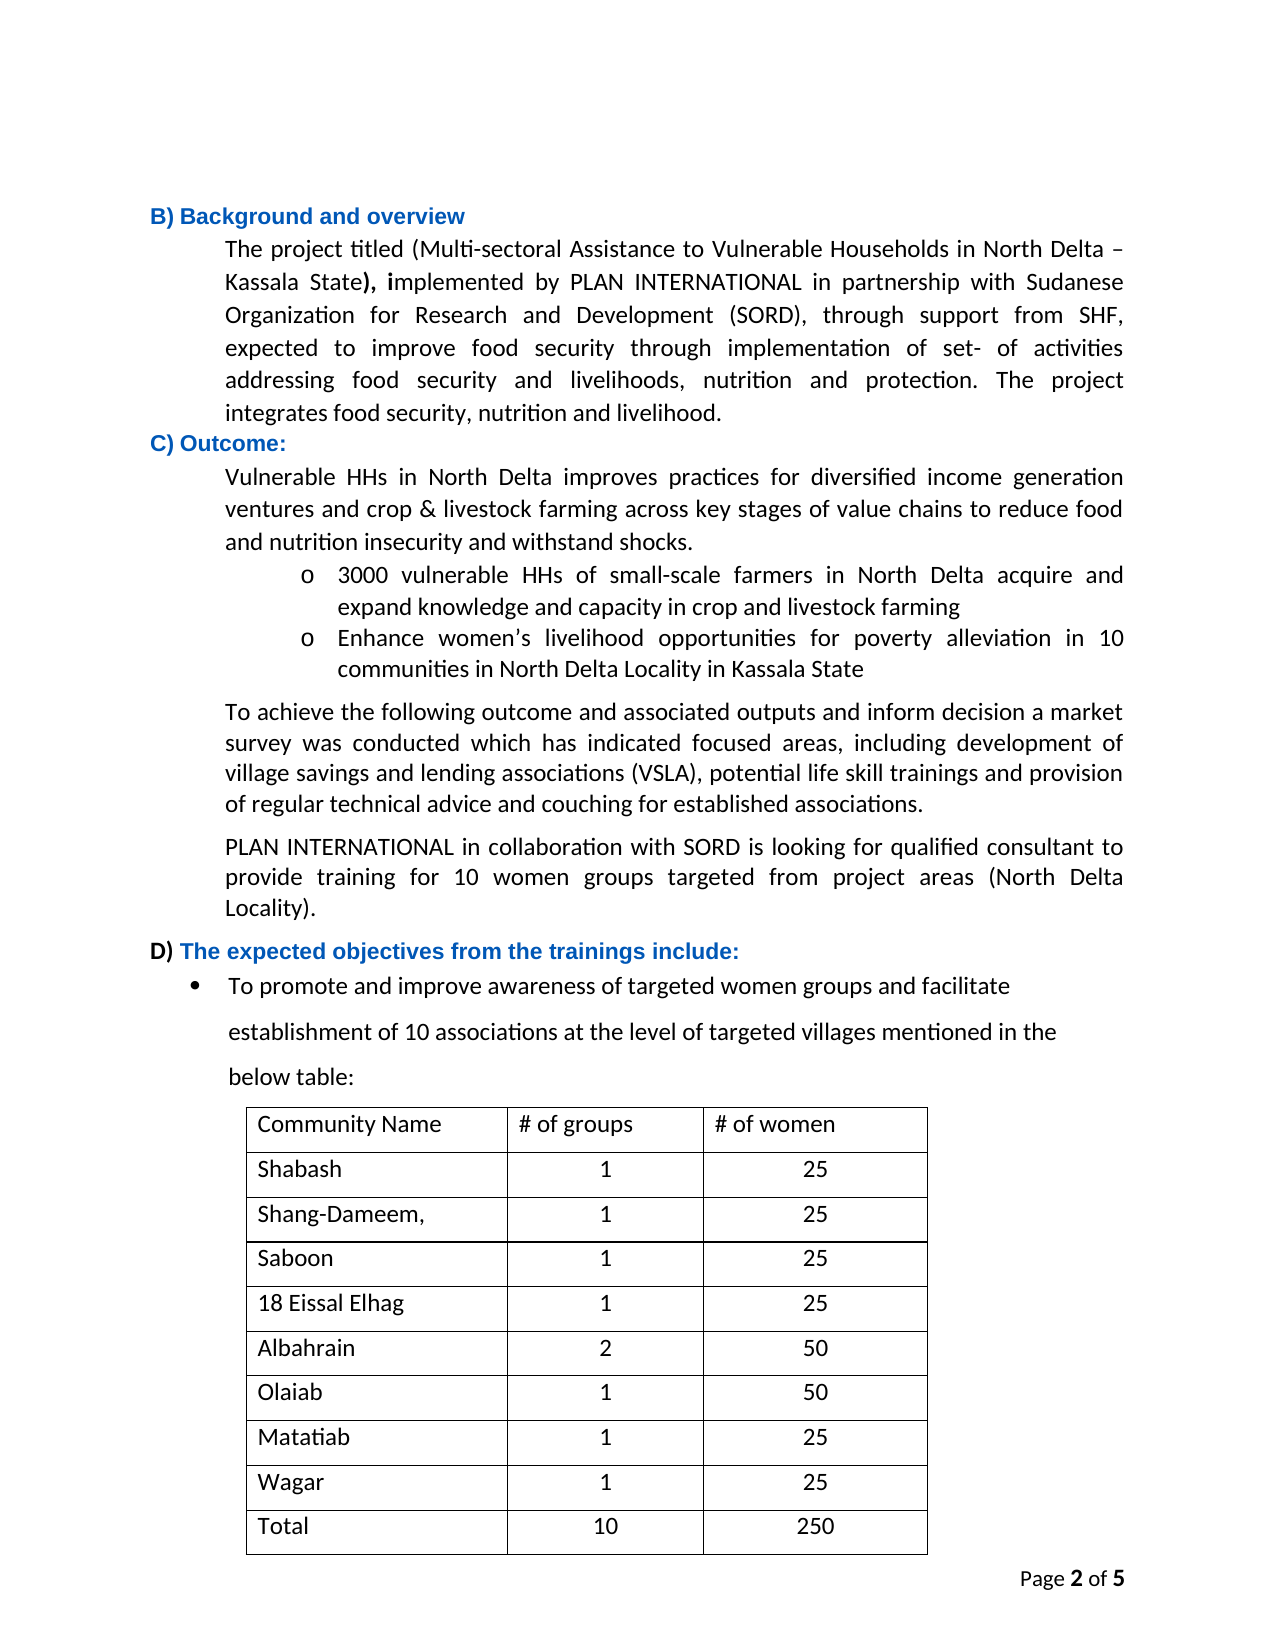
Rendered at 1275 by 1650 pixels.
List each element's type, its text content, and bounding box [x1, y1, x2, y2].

table_cell 25 [704, 1243, 927, 1286]
table_cell 25 [704, 1421, 927, 1465]
table_cell 18 Eissal Elhag [247, 1287, 507, 1331]
table_cell Shang-Dameem, [247, 1198, 507, 1241]
table_cell 1 [508, 1466, 703, 1509]
list Background and overview [150, 203, 1125, 229]
list Outcome: [150, 430, 1125, 457]
table_cell 50 [704, 1332, 927, 1375]
table_cell 1 [508, 1198, 703, 1241]
table_cell 25 [704, 1466, 927, 1509]
table_cell Albahrain [247, 1332, 507, 1375]
table_cell 50 [704, 1376, 927, 1420]
list The project titled (Multi-sectoral Assistance to Vulnerable Households in North Delta – Kassala State), implemented by PLAN INTERNATIONAL in partnership with Sudanese Organization for Research and Development (SORD), through support from SHF, expected to improve food security through implementation of set- of activities addressing food security and livelihoods, nutrition and protection. The project integrates food security, nutrition and livelihood. [225, 233, 1125, 428]
table_cell 25 [704, 1198, 927, 1241]
table_cell 25 [704, 1287, 927, 1331]
table_cell Wagar [247, 1466, 507, 1509]
list Vulnerable HHs in North Delta improves practices for diversified income generation ventures and crop & livestock farming across key stages of value chains to reduce food and nutrition insecurity and withstand shocks. [225, 461, 1125, 557]
table_cell 250 [704, 1511, 927, 1554]
text To achieve the following outcome and associated outputs and inform decision a market survey was conducted which has indicated focused areas, including development of village savings and lending associations (VSLA), potential life skill trainings and provision of regular technical advice and couching for established associations. [225, 696, 1125, 818]
list The expected objectives from the trainings include: [150, 935, 1125, 966]
list To promote and improve awareness of targeted women groups and facilitate establishment of 10 associations at the level of targeted villages mentioned in the below table: [191, 970, 1125, 1092]
table_cell Matatiab [247, 1421, 507, 1465]
list 3000 vulnerable HHs of small-scale farmers in North Delta acquire and expand knowledge and capacity in crop and livestock farming [300, 559, 1125, 622]
table_cell 2 [508, 1332, 703, 1375]
list Enhance women’s livelihood opportunities for poverty alleviation in 10 communities in North Delta Locality in Kassala State [300, 622, 1125, 684]
table_cell Olaiab [247, 1376, 507, 1420]
table_cell 1 [508, 1243, 703, 1286]
table_cell 10 [508, 1511, 703, 1554]
table_cell Shabash [247, 1153, 507, 1197]
table_header Community Name [247, 1108, 507, 1152]
table_header # of women [704, 1108, 927, 1152]
text PLAN INTERNATIONAL in collaboration with SORD is looking for qualified consultant to provide training for 10 women groups targeted from project areas (North Delta Locality). [225, 831, 1125, 923]
table_cell 25 [704, 1153, 927, 1197]
table_header # of groups [508, 1108, 703, 1152]
table_cell Total [247, 1511, 507, 1554]
table_cell 1 [508, 1376, 703, 1420]
table_cell 1 [508, 1421, 703, 1465]
table_cell Saboon [247, 1243, 507, 1286]
table_cell 1 [508, 1287, 703, 1331]
table_cell 1 [508, 1153, 703, 1197]
